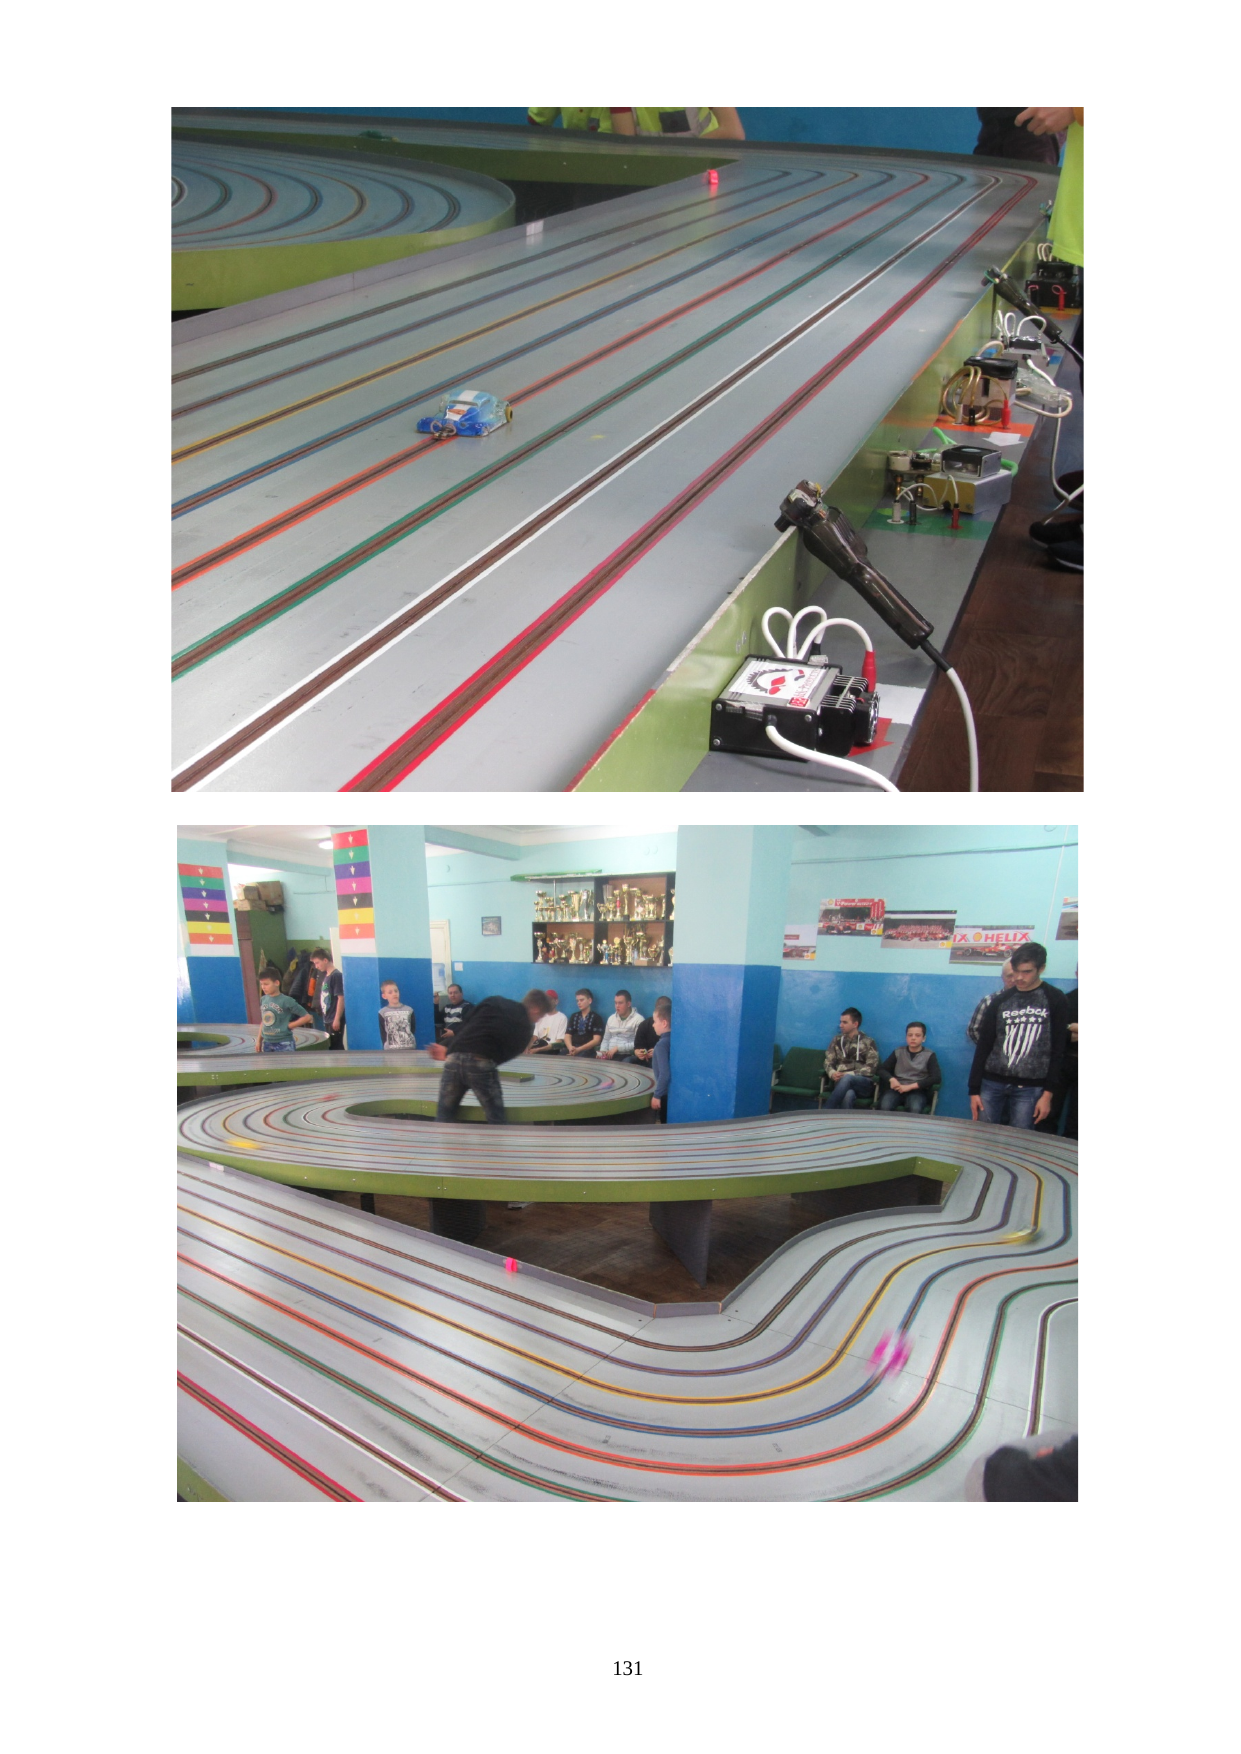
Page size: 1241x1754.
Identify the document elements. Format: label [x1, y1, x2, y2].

picture [177, 825, 1079, 1502]
picture [171, 107, 1084, 792]
